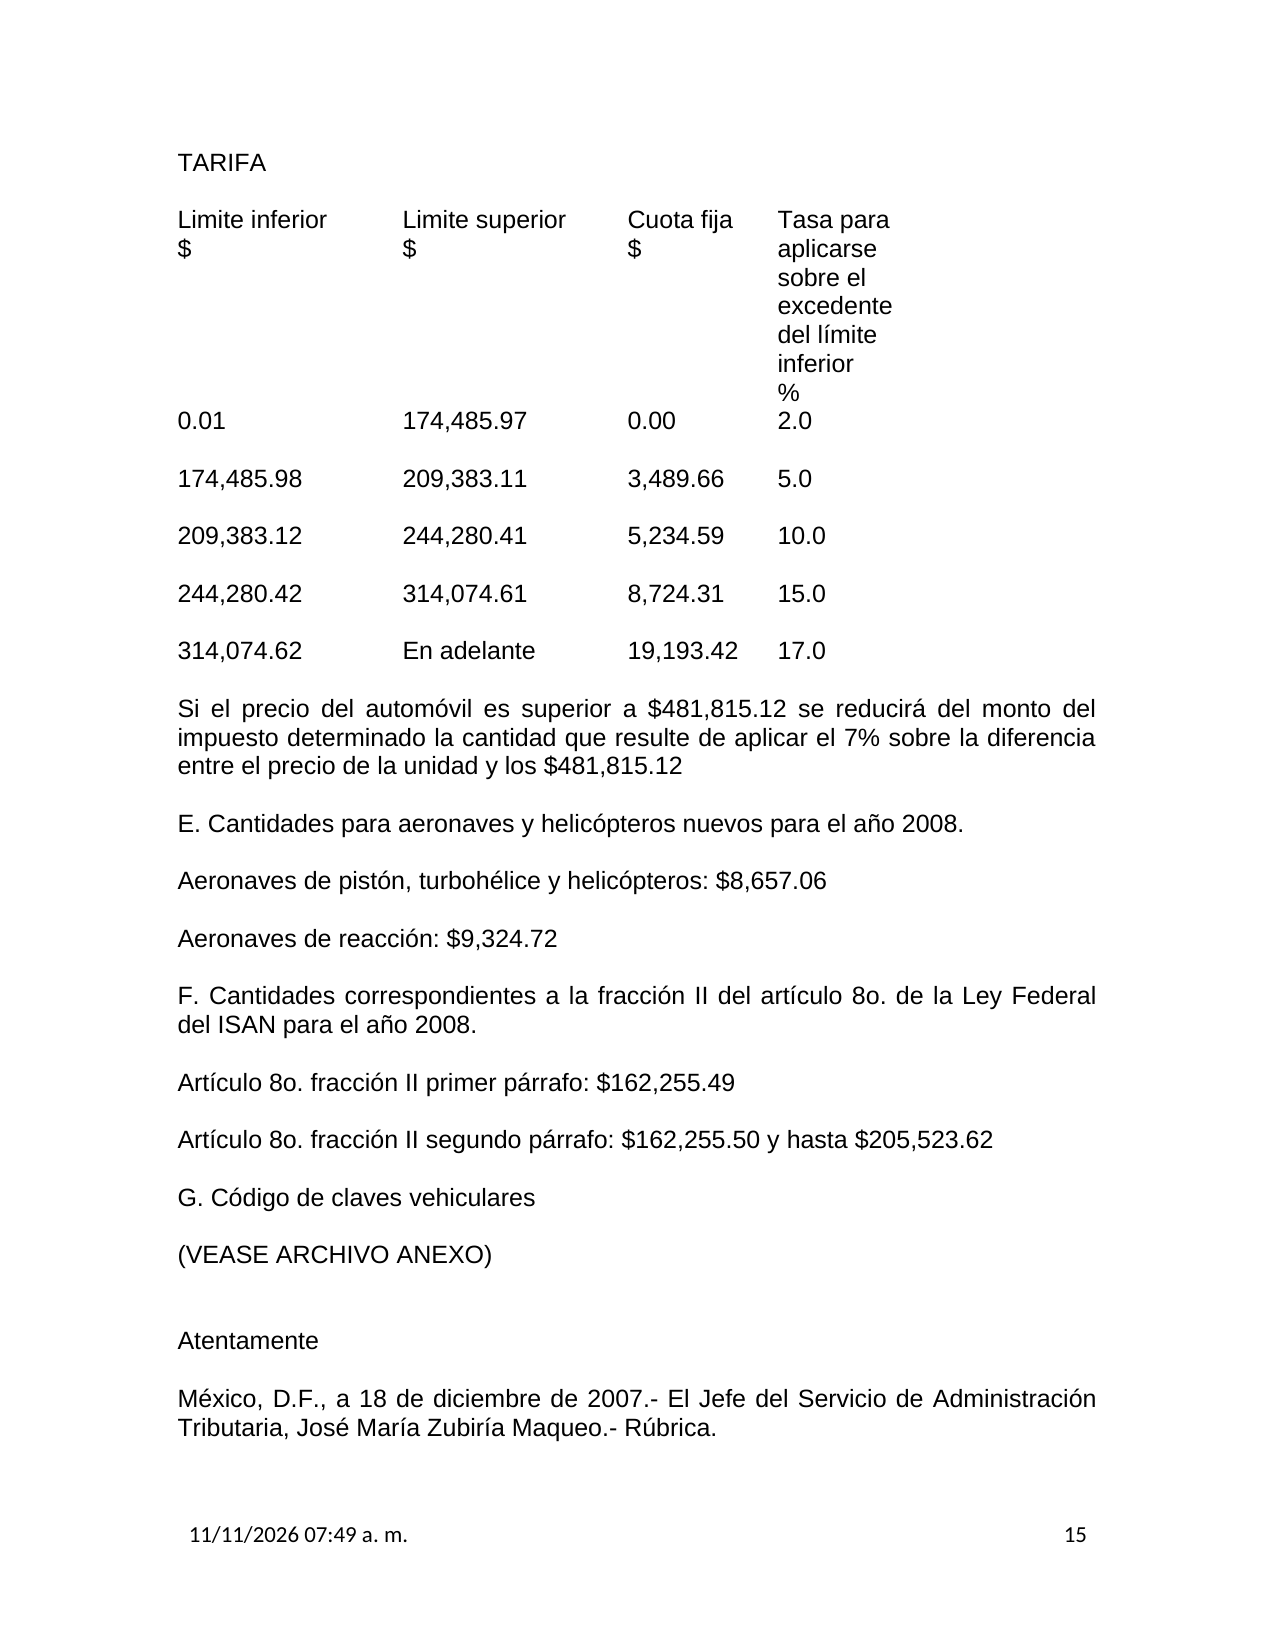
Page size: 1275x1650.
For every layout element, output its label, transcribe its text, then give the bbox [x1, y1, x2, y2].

text F. Cantidades correspondientes a la fracción II del artículo 8o. de la Ley Federal del ISAN para el año 2008. [177, 981, 1098, 1039]
text 174,485.98 209,383.11 3,489.66 5.0 [177, 464, 1098, 493]
text G. Código de claves vehiculares [177, 1183, 1098, 1211]
text TARIFA [177, 148, 1098, 176]
text Aeronaves de pistón, turbohélice y helicópteros: $8,657.06 [177, 866, 1098, 895]
text (VEASE ARCHIVO ANEXO) [177, 1240, 1098, 1269]
text Artículo 8o. fracción II primer párrafo: $162,255.49 [177, 1068, 1098, 1096]
text % [177, 378, 1098, 406]
text 0.01 174,485.97 0.00 2.0 [177, 406, 1098, 435]
text excedente [177, 291, 1098, 320]
text 209,383.12 244,280.41 5,234.59 10.0 [177, 521, 1098, 550]
text del límite [177, 320, 1098, 349]
text Limite inferior Limite superior Cuota fija Tasa para [177, 205, 1098, 234]
text Artículo 8o. fracción II segundo párrafo: $162,255.50 y hasta $205,523.62 [177, 1125, 1098, 1154]
text E. Cantidades para aeronaves y helicópteros nuevos para el año 2008. [177, 809, 1098, 838]
text 244,280.42 314,074.61 8,724.31 15.0 [177, 579, 1098, 608]
text inferior [177, 349, 1098, 378]
text Aeronaves de reacción: $9,324.72 [177, 924, 1098, 953]
text Si el precio del automóvil es superior a $481,815.12 se reducirá del monto del impuesto determinado la cantidad que resulte de aplicar el 7% sobre la diferencia entre el precio de la unidad y los $481,815.12 [177, 694, 1098, 780]
text $ $ $ aplicarse [177, 234, 1098, 263]
text Atentamente [177, 1326, 1098, 1355]
text sobre el [177, 263, 1098, 291]
text 314,074.62 En adelante 19,193.42 17.0 [177, 636, 1098, 665]
text México, D.F., a 18 de diciembre de 2007.- El Jefe del Servicio de Administración Tributaria, José María Zubiría Maqueo.- Rúbrica. [177, 1384, 1098, 1441]
